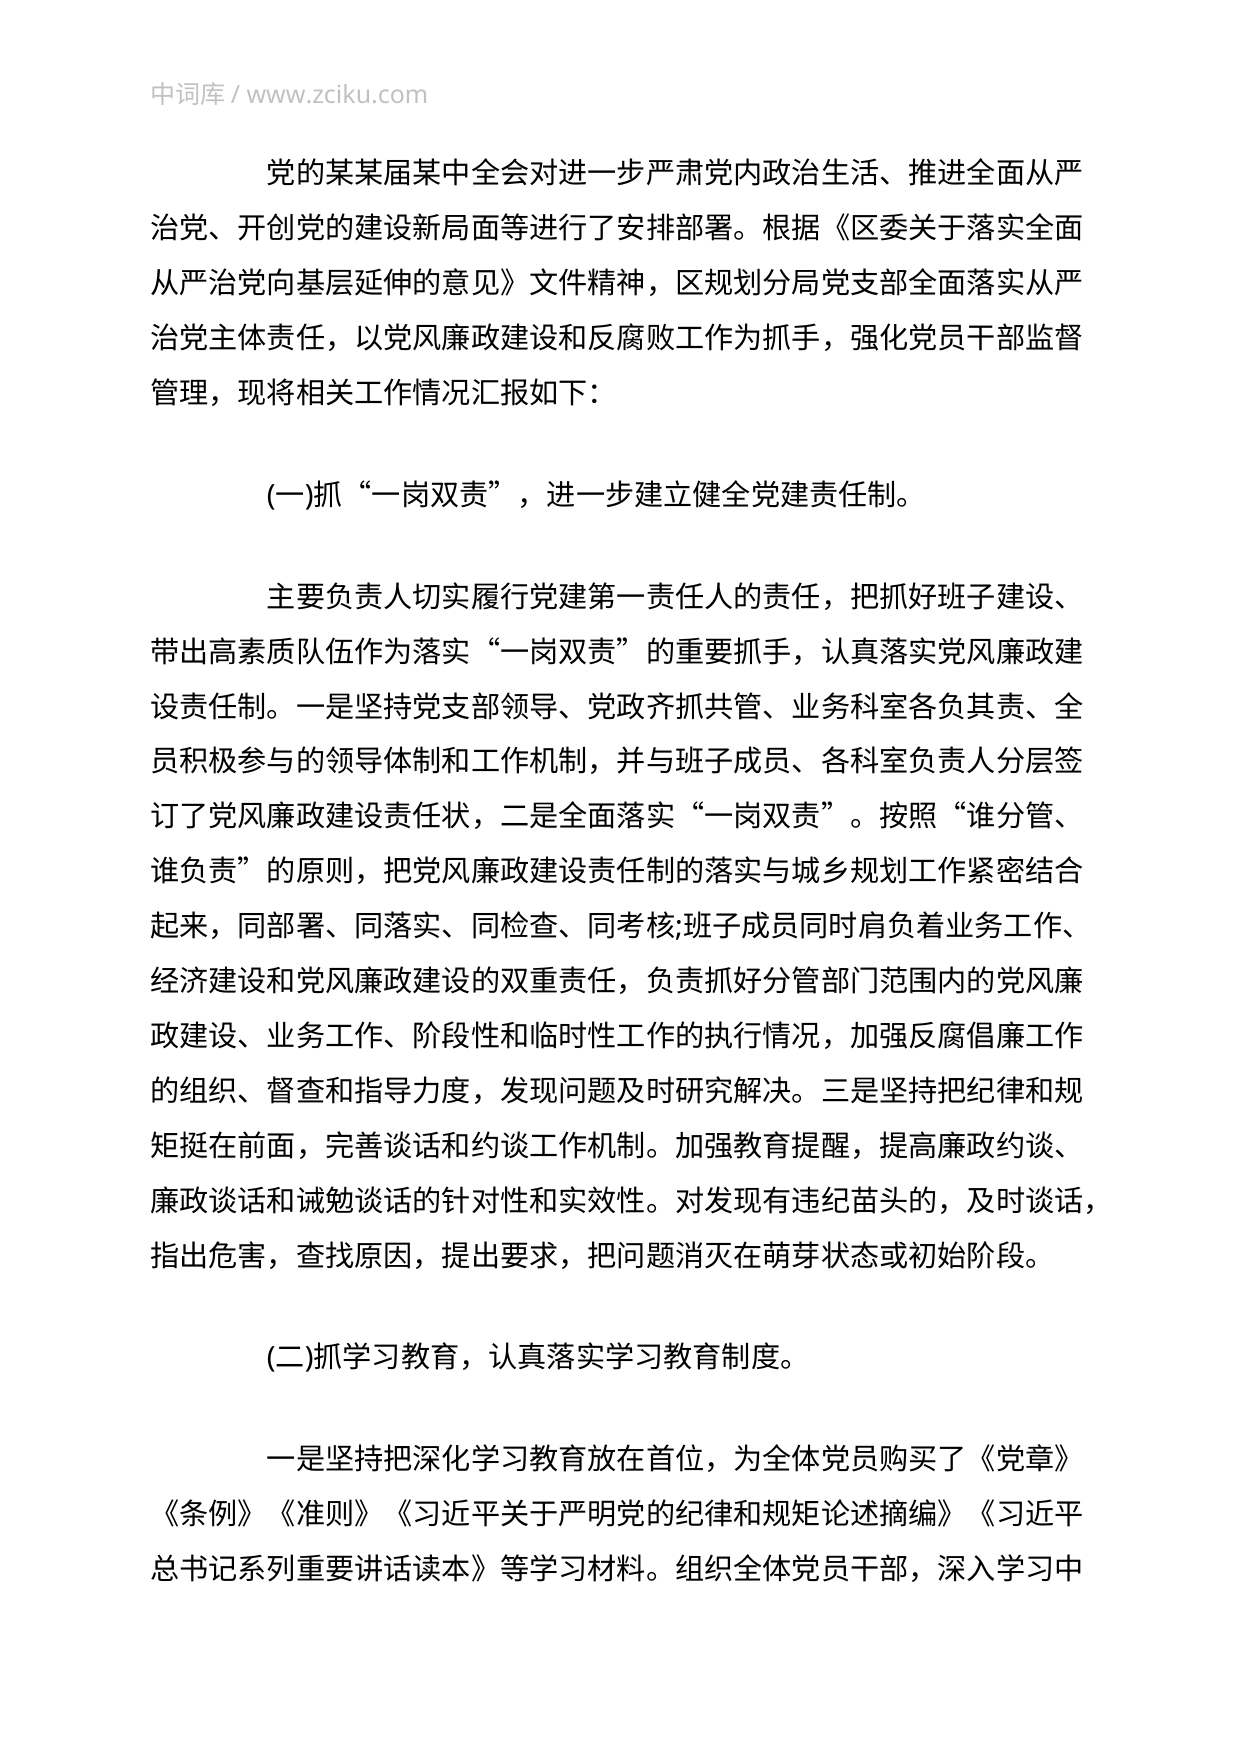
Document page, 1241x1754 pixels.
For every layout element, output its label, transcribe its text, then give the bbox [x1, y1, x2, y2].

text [150, 1436, 1090, 1588]
text (一)抓“一岗双责”，进一步建立健全党建责任制。 [150, 471, 1090, 514]
text 党的某某届某中全会对进一步严肃党内政治生活、推进全面从严治党、开创党的建设新局面等进行了安排部署。根据《区委关于落实全面从严治党向基层延伸的意见》文件精神，区规划分局党支部全面落实从严治党主体责任，以党风廉政建设和反腐败工作为抓手，强化党员干部监督管理，现将相关工作情况汇报如下： [150, 150, 1090, 412]
text (二)抓学习教育，认真落实学习教育制度。 [150, 1334, 1090, 1376]
text 主要负责人切实履行党建第一责任人的责任，把抓好班子建设、带出高素质队伍作为落实“一岗双责”的重要抓手，认真落实党风廉政建设责任制。一是坚持党支部领导、党政齐抓共管、业务科室各负其责、全员积极参与的领导体制和工作机制，并与班子成员、各科室负责人分层签订了党风廉政建设责任状，二是全面落实“一岗双责”。按照“谁分管、谁负责”的原则，把党风廉政建设责任制的落实与城乡规划工作紧密结合起来，同部署、同落实、同检查、同考核;班子成员同时肩负着业务工作、经济建设和党风廉政建设的双重责任，负责抓好分管部门范围内的党风廉政建设、业务工作、阶段性和临时性工作的执行情况，加强反腐倡廉工作的组织、督查和指导力度，发现问题及时研究解决。三是坚持把纪律和规矩挺在前面，完善谈话和约谈工作机制。加强教育提醒，提高廉政约谈、廉政谈话和诫勉谈话的针对性和实效性。对发现有违纪苗头的，及时谈话，指出危害，查找原因，提出要求，把问题消灭在萌芽状态或初始阶段。 [150, 573, 1090, 1274]
